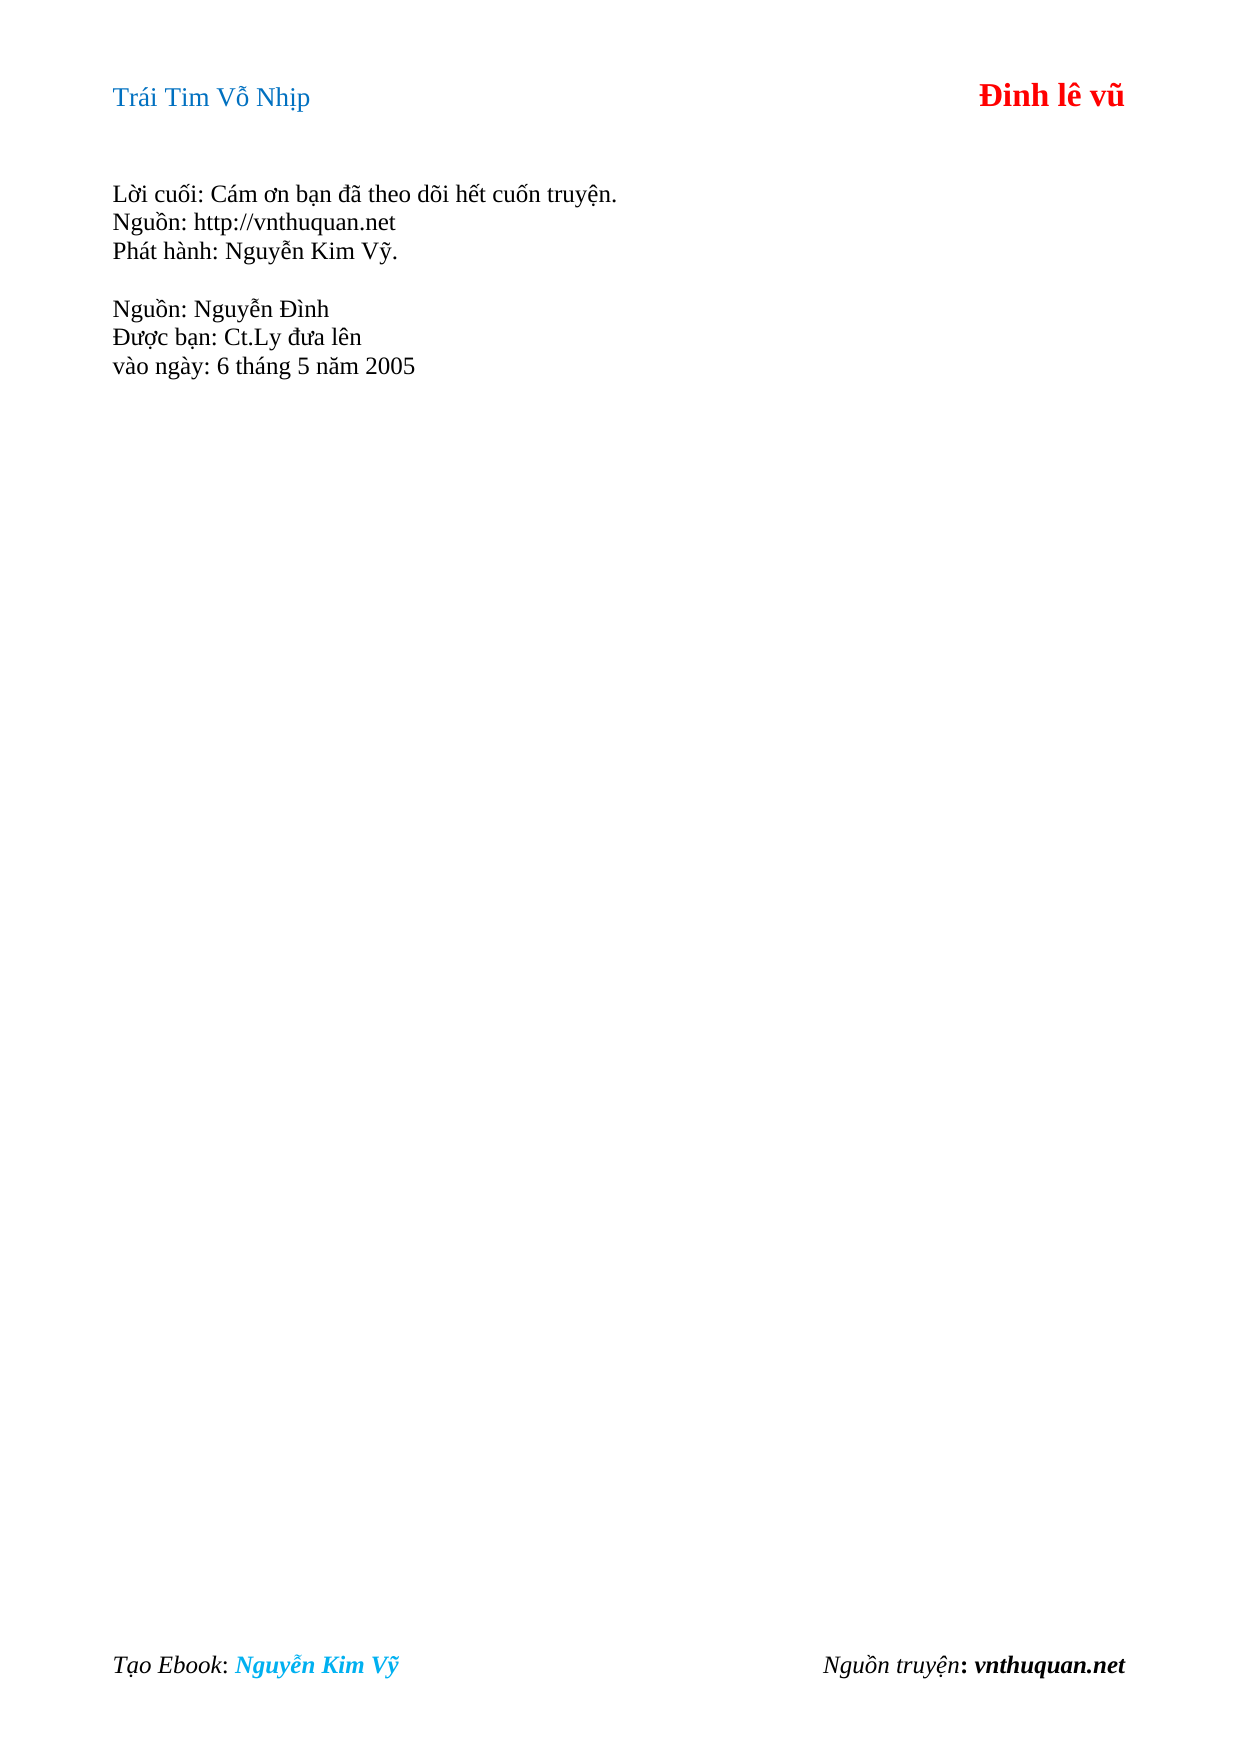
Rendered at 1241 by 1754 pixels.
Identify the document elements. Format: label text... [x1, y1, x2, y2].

text Lời cuối: Cám ơn bạn đã theo dõi hết cuốn truyện. Nguồn: http://vnthuquan.net Phát hành: Nguyễn Kim Vỹ. Nguồn: Nguyễn Đình Được bạn: Ct.Ly đưa lên vào ngày: 6 tháng 5 năm 2005 [112, 150, 1128, 380]
